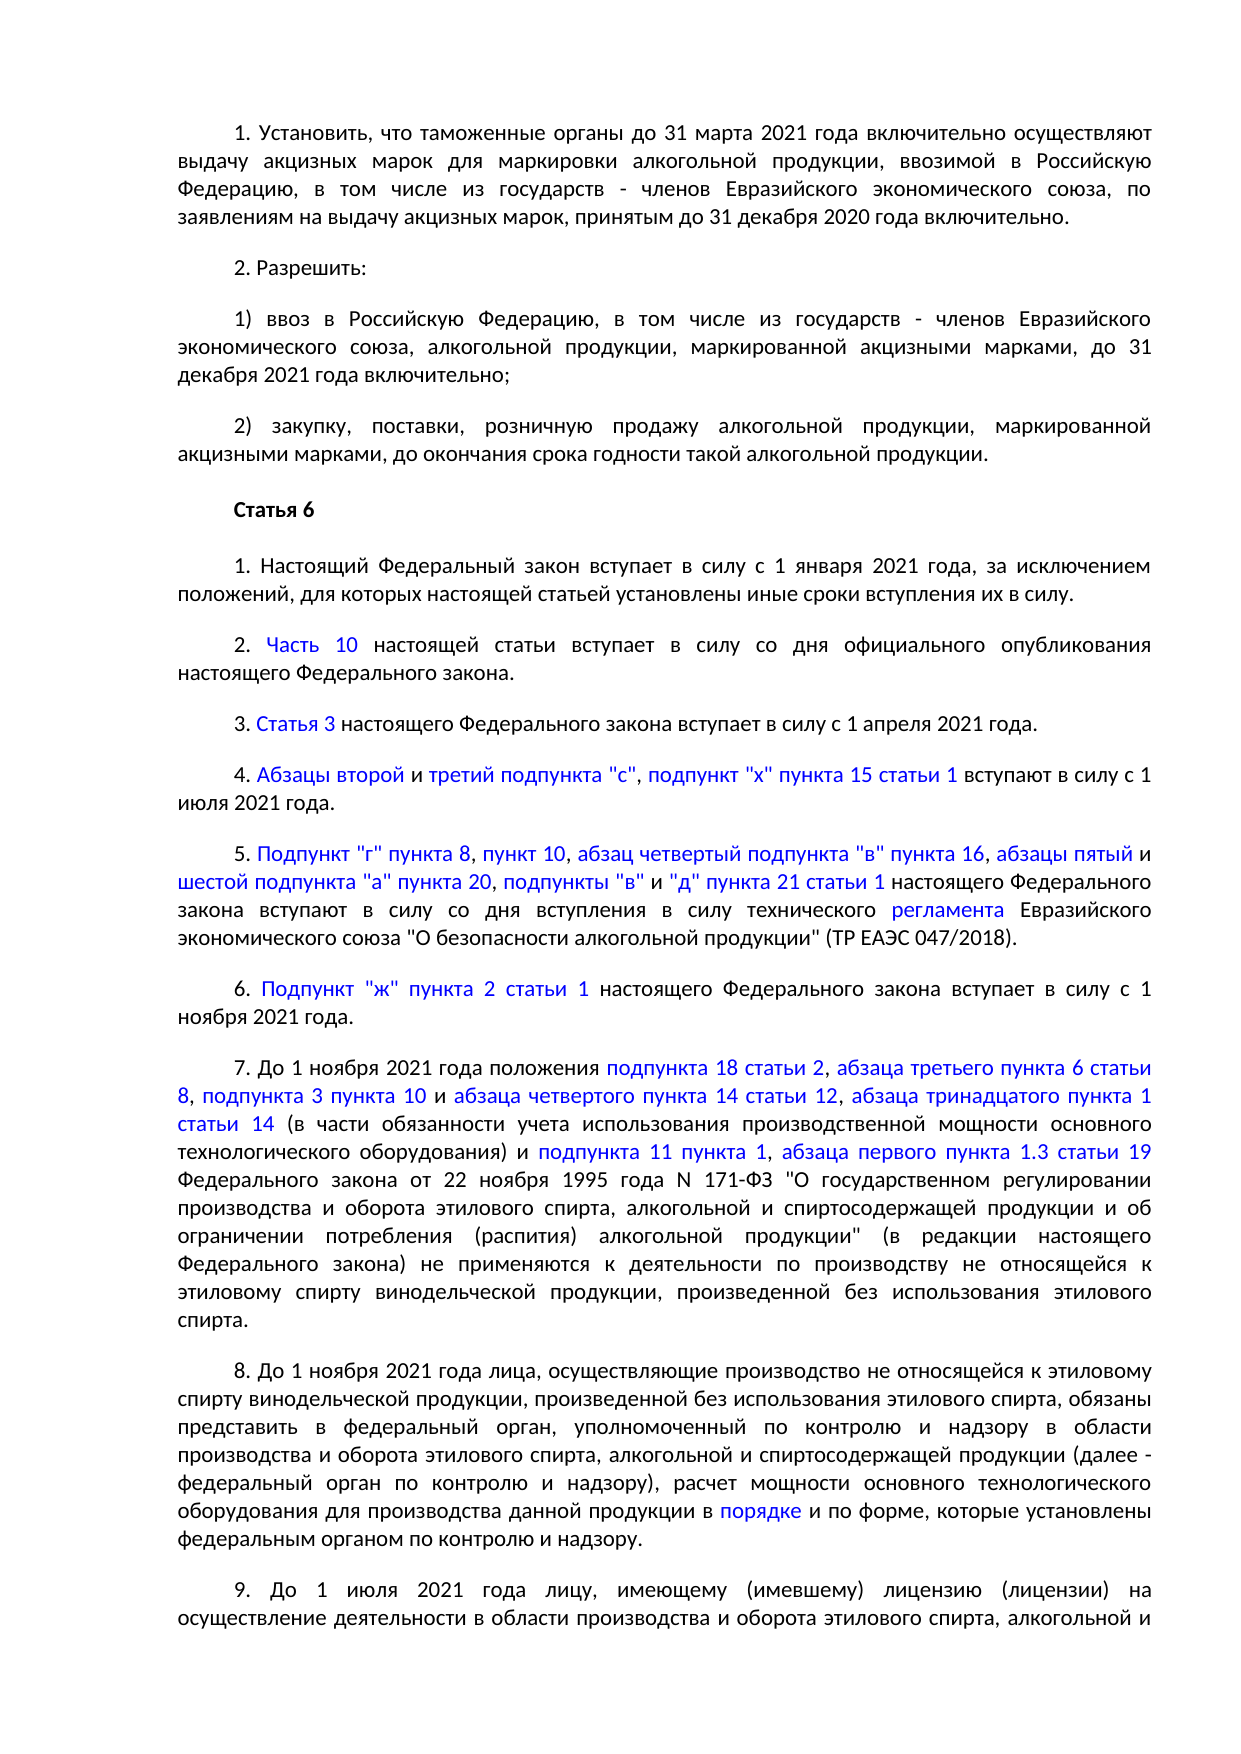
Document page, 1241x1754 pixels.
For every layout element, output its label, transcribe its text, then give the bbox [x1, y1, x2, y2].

text 5. Подпункт "г" пункта 8, пункт 10, абзац четвертый подпункта "в" пункта 16, абзацы пятый и шестой подпункта "а" пункта 20, подпункты "в" и "д" пункта 21 статьи 1 настоящего Федерального закона вступают в силу со дня вступления в силу технического регламента Евразийского экономического союза "О безопасности алкогольной продукции" (ТР ЕАЭС 047/2018). [177, 839, 1152, 951]
text 1. Настоящий Федеральный закон вступает в силу с 1 января 2021 года, за исключением положений, для которых настоящей статьей установлены иные сроки вступления их в силу. [177, 551, 1152, 607]
text 1) ввоз в Российскую Федерацию, в том числе из государств - членов Евразийского экономического союза, алкогольной продукции, маркированной акцизными марками, до 31 декабря 2021 года включительно; [177, 304, 1152, 388]
text 4. Абзацы второй и третий подпункта "с", подпункт "х" пункта 15 статьи 1 вступают в силу с 1 июля 2021 года. [177, 760, 1152, 816]
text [177, 1575, 1152, 1631]
text 2) закупку, поставки, розничную продажу алкогольной продукции, маркированной акцизными марками, до окончания срока годности такой алкогольной продукции. [177, 411, 1152, 467]
text 7. До 1 ноября 2021 года положения подпункта 18 статьи 2, абзаца третьего пункта 6 статьи 8, подпункта 3 пункта 10 и абзаца четвертого пункта 14 статьи 12, абзаца тринадцатого пункта 1 статьи 14 (в части обязанности учета использования производственной мощности основного технологического оборудования) и подпункта 11 пункта 1, абзаца первого пункта 1.3 статьи 19 Федерального закона от 22 ноября 1995 года N 171-ФЗ "О государственном регулировании производства и оборота этилового спирта, алкогольной и спиртосодержащей продукции и об ограничении потребления (распития) алкогольной продукции" (в редакции настоящего Федерального закона) не применяются к деятельности по производству не относящейся к этиловому спирту винодельческой продукции, произведенной без использования этилового спирта. [177, 1053, 1152, 1333]
title Статья 6 [177, 495, 1152, 523]
text 3. Статья 3 настоящего Федерального закона вступает в силу с 1 апреля 2021 года. [177, 709, 1152, 737]
text 2. Часть 10 настоящей статьи вступает в силу со дня официального опубликования настоящего Федерального закона. [177, 630, 1152, 686]
text 2. Разрешить: [177, 253, 1152, 281]
text 6. Подпункт "ж" пункта 2 статьи 1 настоящего Федерального закона вступает в силу с 1 ноября 2021 года. [177, 974, 1152, 1030]
text 8. До 1 ноября 2021 года лица, осуществляющие производство не относящейся к этиловому спирту винодельческой продукции, произведенной без использования этилового спирта, обязаны представить в федеральный орган, уполномоченный по контролю и надзору в области производства и оборота этилового спирта, алкогольной и спиртосодержащей продукции (далее - федеральный орган по контролю и надзору), расчет мощности основного технологического оборудования для производства данной продукции в порядке и по форме, которые установлены федеральным органом по контролю и надзору. [177, 1356, 1152, 1552]
text 1. Установить, что таможенные органы до 31 марта 2021 года включительно осуществляют выдачу акцизных марок для маркировки алкогольной продукции, ввозимой в Российскую Федерацию, в том числе из государств - членов Евразийского экономического союза, по заявлениям на выдачу акцизных марок, принятым до 31 декабря 2020 года включительно. [177, 118, 1152, 230]
